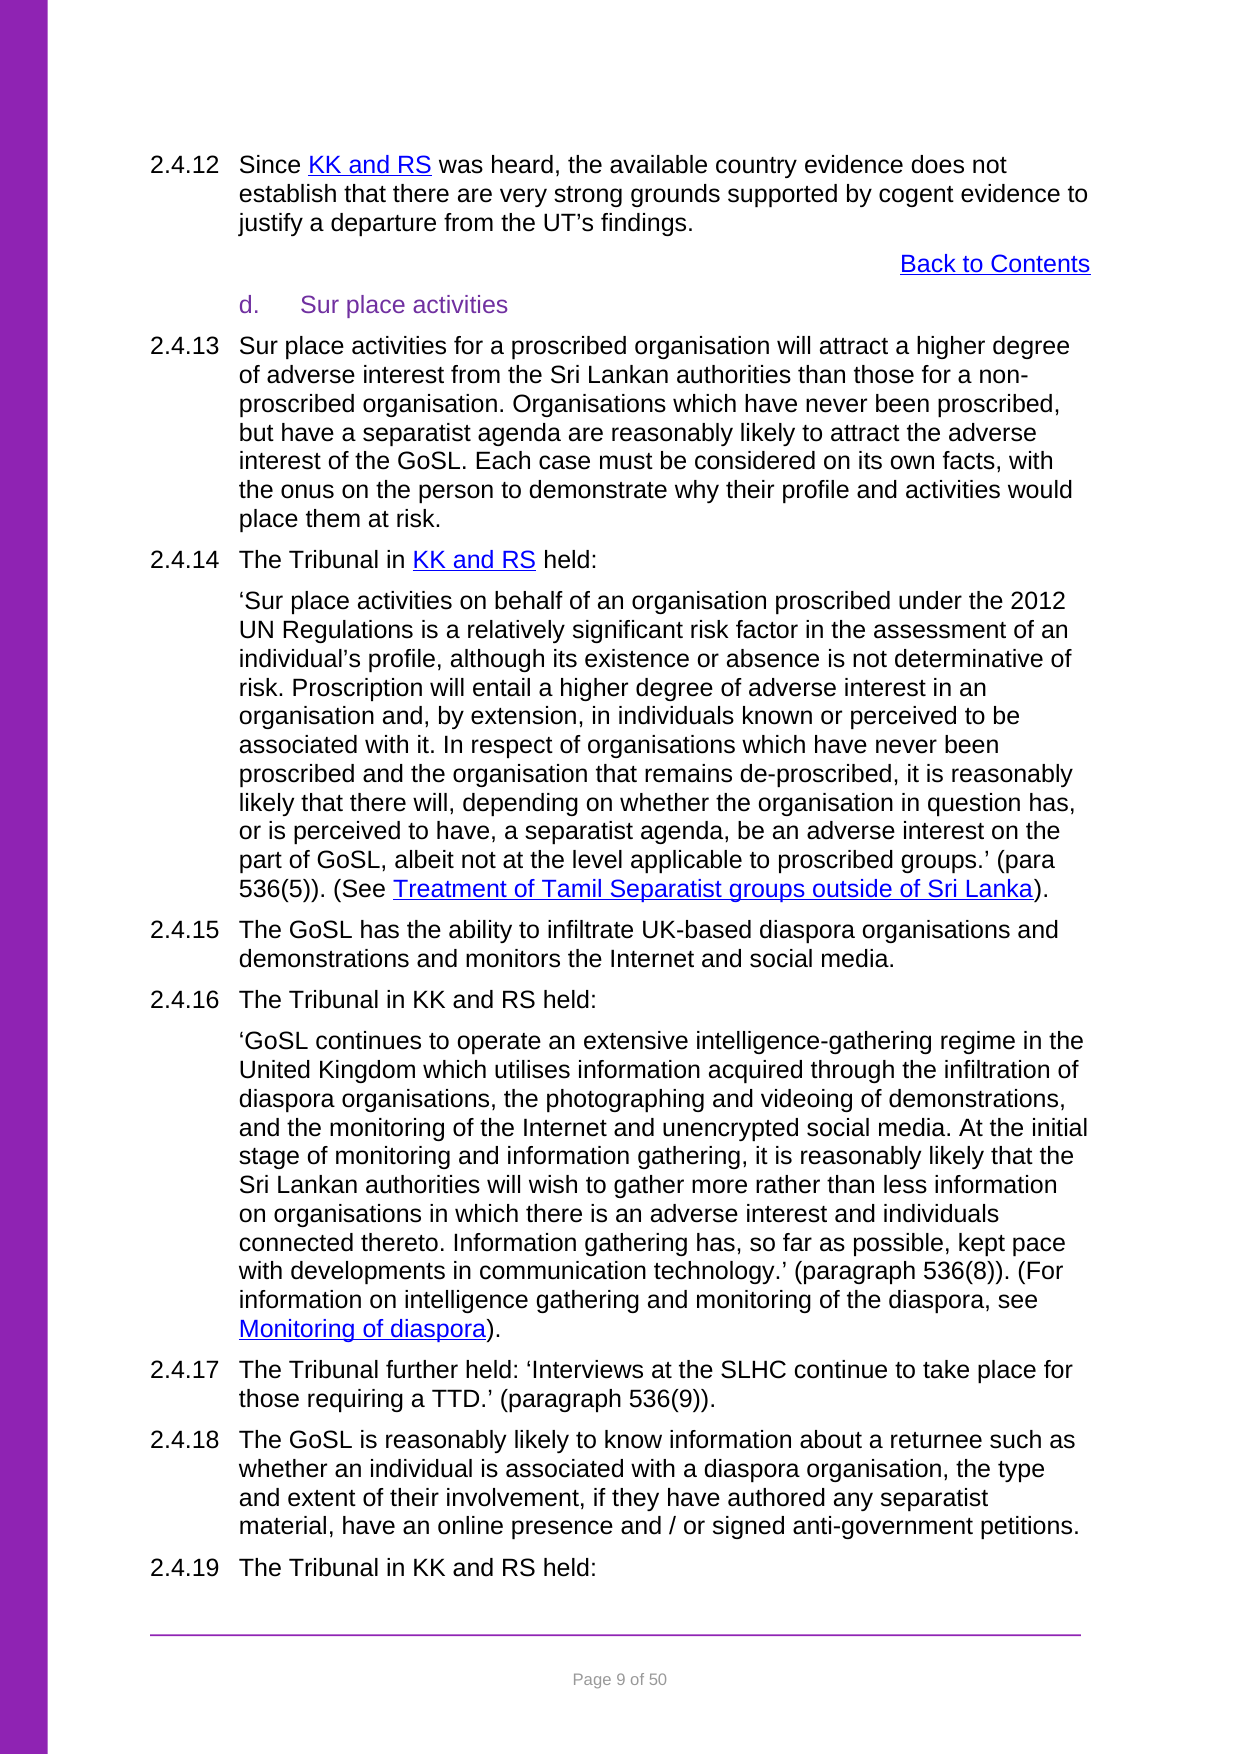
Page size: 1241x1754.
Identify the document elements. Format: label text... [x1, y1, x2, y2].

list The Tribunal in KK and RS held: [150, 985, 1090, 1014]
list The Tribunal in KK and RS held: [150, 545, 1090, 574]
subtitle Sur place activities [239, 290, 1090, 319]
list Since KK and RS was heard, the available country evidence does not establish that there are very strong grounds supported by cogent evidence to justify a departure from the UT’s findings. [150, 150, 1090, 236]
list The GoSL has the ability to infiltrate UK-based diaspora organisations and demonstrations and monitors the Internet and social media. [150, 915, 1090, 972]
list The Tribunal in KK and RS held: [150, 1552, 1090, 1581]
list The Tribunal further held: ‘Interviews at the SLHC continue to take place for those requiring a TTD.’ (paragraph 536(9)). [150, 1355, 1090, 1412]
text ‘Sur place activities on behalf of an organisation proscribed under the 2012 UN Regulations is a relatively significant risk factor in the assessment of an individual’s profile, although its existence or absence is not determinative of risk. Proscription will entail a higher degree of adverse interest in an organisation and, by extension, in individuals known or perceived to be associated with it. In respect of organisations which have never been proscribed and the organisation that remains de-proscribed, it is reasonably likely that there will, depending on whether the organisation in question has, or is perceived to have, a separatist agenda, be an adverse interest on the part of GoSL, albeit not at the level applicable to proscribed groups.’ (para 536(5)). (See Treatment of Tamil Separatist groups outside of Sri Lanka). [239, 586, 1090, 902]
text ‘GoSL continues to operate an extensive intelligence-gathering regime in the United Kingdom which utilises information acquired through the infiltration of diaspora organisations, the photographing and videoing of demonstrations, and the monitoring of the Internet and unencrypted social media. At the initial stage of monitoring and information gathering, it is reasonably likely that the Sri Lankan authorities will wish to gather more rather than less information on organisations in which there is an adverse interest and individuals connected thereto. Information gathering has, so far as possible, kept pace with developments in communication technology.’ (paragraph 536(8)). (For information on intelligence gathering and monitoring of the diaspora, see Monitoring of diaspora). [239, 1026, 1090, 1342]
list The GoSL is reasonably likely to know information about a returnee such as whether an individual is associated with a diaspora organisation, the type and extent of their involvement, if they have authored any separatist material, have an online presence and / or signed anti-government petitions. [150, 1425, 1090, 1540]
list Sur place activities for a proscribed organisation will attract a higher degree of adverse interest from the Sri Lankan authorities than those for a non-proscribed organisation. Organisations which have never been proscribed, but have a separatist agenda are reasonably likely to attract the adverse interest of the GoSL. Each case must be considered on its own facts, with the onus on the person to demonstrate why their profile and activities would place them at risk. [150, 331, 1090, 532]
text Back to Contents [150, 249, 1090, 277]
